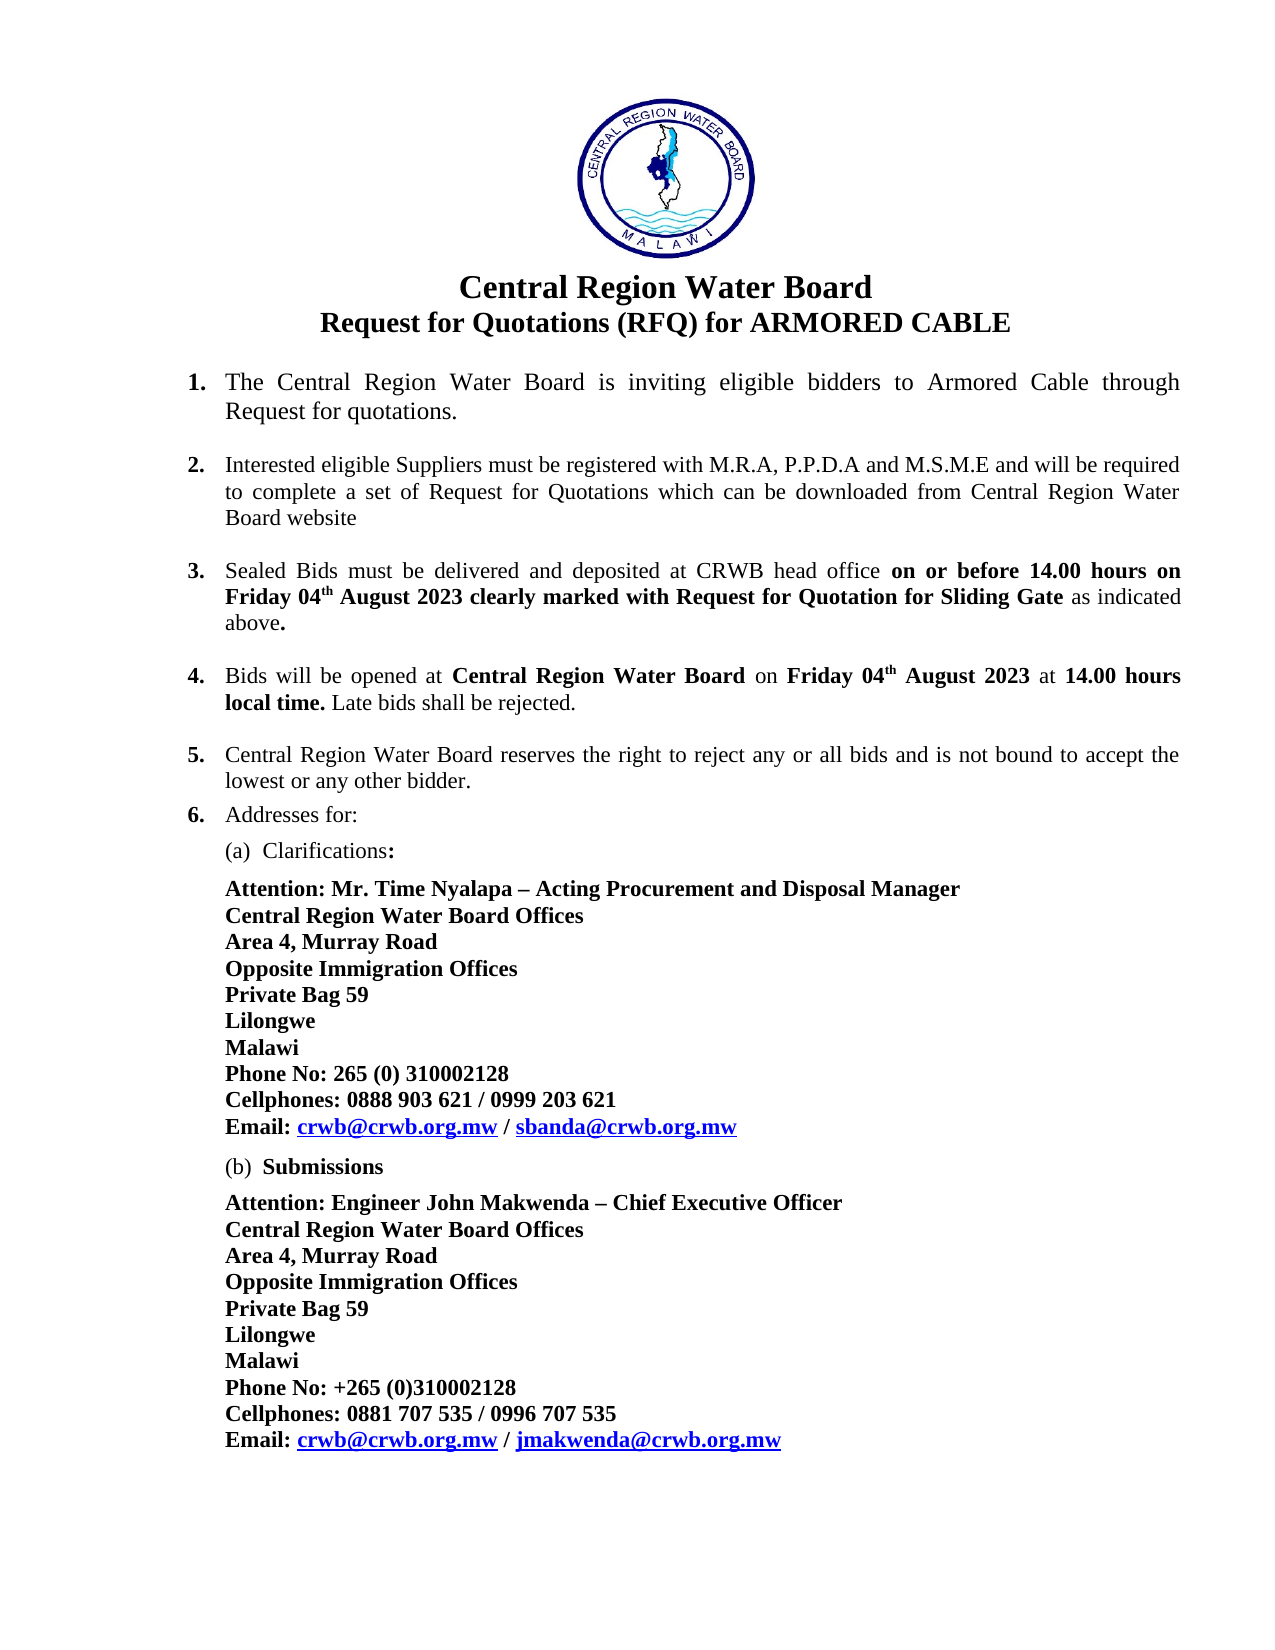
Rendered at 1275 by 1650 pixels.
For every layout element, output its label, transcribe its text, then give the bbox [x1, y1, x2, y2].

list Attention: Mr. Time Nyalapa – Acting Procurement and Disposal Manager [225, 876, 1181, 902]
list Opposite Immigration Offices [225, 954, 1181, 981]
list Malawi [225, 1034, 1181, 1060]
list Opposite Immigration Offices [225, 1268, 1181, 1295]
list Submissions [225, 1153, 1181, 1180]
list Interested eligible Suppliers must be registered with M.R.A, P.P.D.A and M.S.M.E and will be required to complete a set of Request for Quotations which can be downloaded from Central Region Water Board website [187, 451, 1181, 530]
list Malawi [225, 1347, 1181, 1374]
list Area 4, Murray Road [225, 928, 1181, 954]
list Lilongwe [225, 1007, 1181, 1034]
list Central Region Water Board Offices [225, 902, 1181, 928]
list Cellphones: 0888 903 621 / 0999 203 621 [225, 1086, 1181, 1113]
list Email: crwb@crwb.org.mw / sbanda@crwb.org.mw [225, 1113, 1181, 1139]
list The Central Region Water Board is inviting eligible bidders to Armored Cable through Request for quotations. [187, 367, 1181, 425]
list Central Region Water Board reserves the right to reject any or all bids and is not bound to accept the lowest or any other bidder. [187, 741, 1181, 794]
picture [569, 91, 762, 265]
text Central Region Water Board [150, 267, 1181, 305]
list Clarifications: [225, 837, 1181, 863]
list Lilongwe [225, 1321, 1181, 1347]
list Attention: Engineer John Makwenda – Chief Executive Officer [225, 1189, 1181, 1216]
text Email: crwb@crwb.org.mw / jmakwenda@crwb.org.mw [150, 1427, 1181, 1453]
list Private Bag 59 [225, 981, 1181, 1007]
list Private Bag 59 [225, 1295, 1181, 1321]
list Addresses for: [187, 801, 1181, 828]
list Area 4, Murray Road [225, 1242, 1181, 1268]
list Phone No: 265 (0) 310002128 [225, 1060, 1181, 1086]
list Central Region Water Board Offices [225, 1216, 1181, 1242]
list Phone No: +265 (0)310002128 [225, 1374, 1181, 1400]
list Cellphones: 0881 707 535 / 0996 707 535 [225, 1400, 1181, 1427]
list Bids will be opened at Central Region Water Board on Friday 04th August 2023 at 14.00 hours local time. Late bids shall be rejected. [187, 662, 1181, 715]
list Sealed Bids must be delivered and deposited at CRWB head office on or before 14.00 hours on Friday 04th August 2023 clearly marked with Request for Quotation for Sliding Gate as indicated above. [187, 557, 1181, 636]
text Request for Quotations (RFQ) for ARMORED CABLE [150, 305, 1181, 339]
